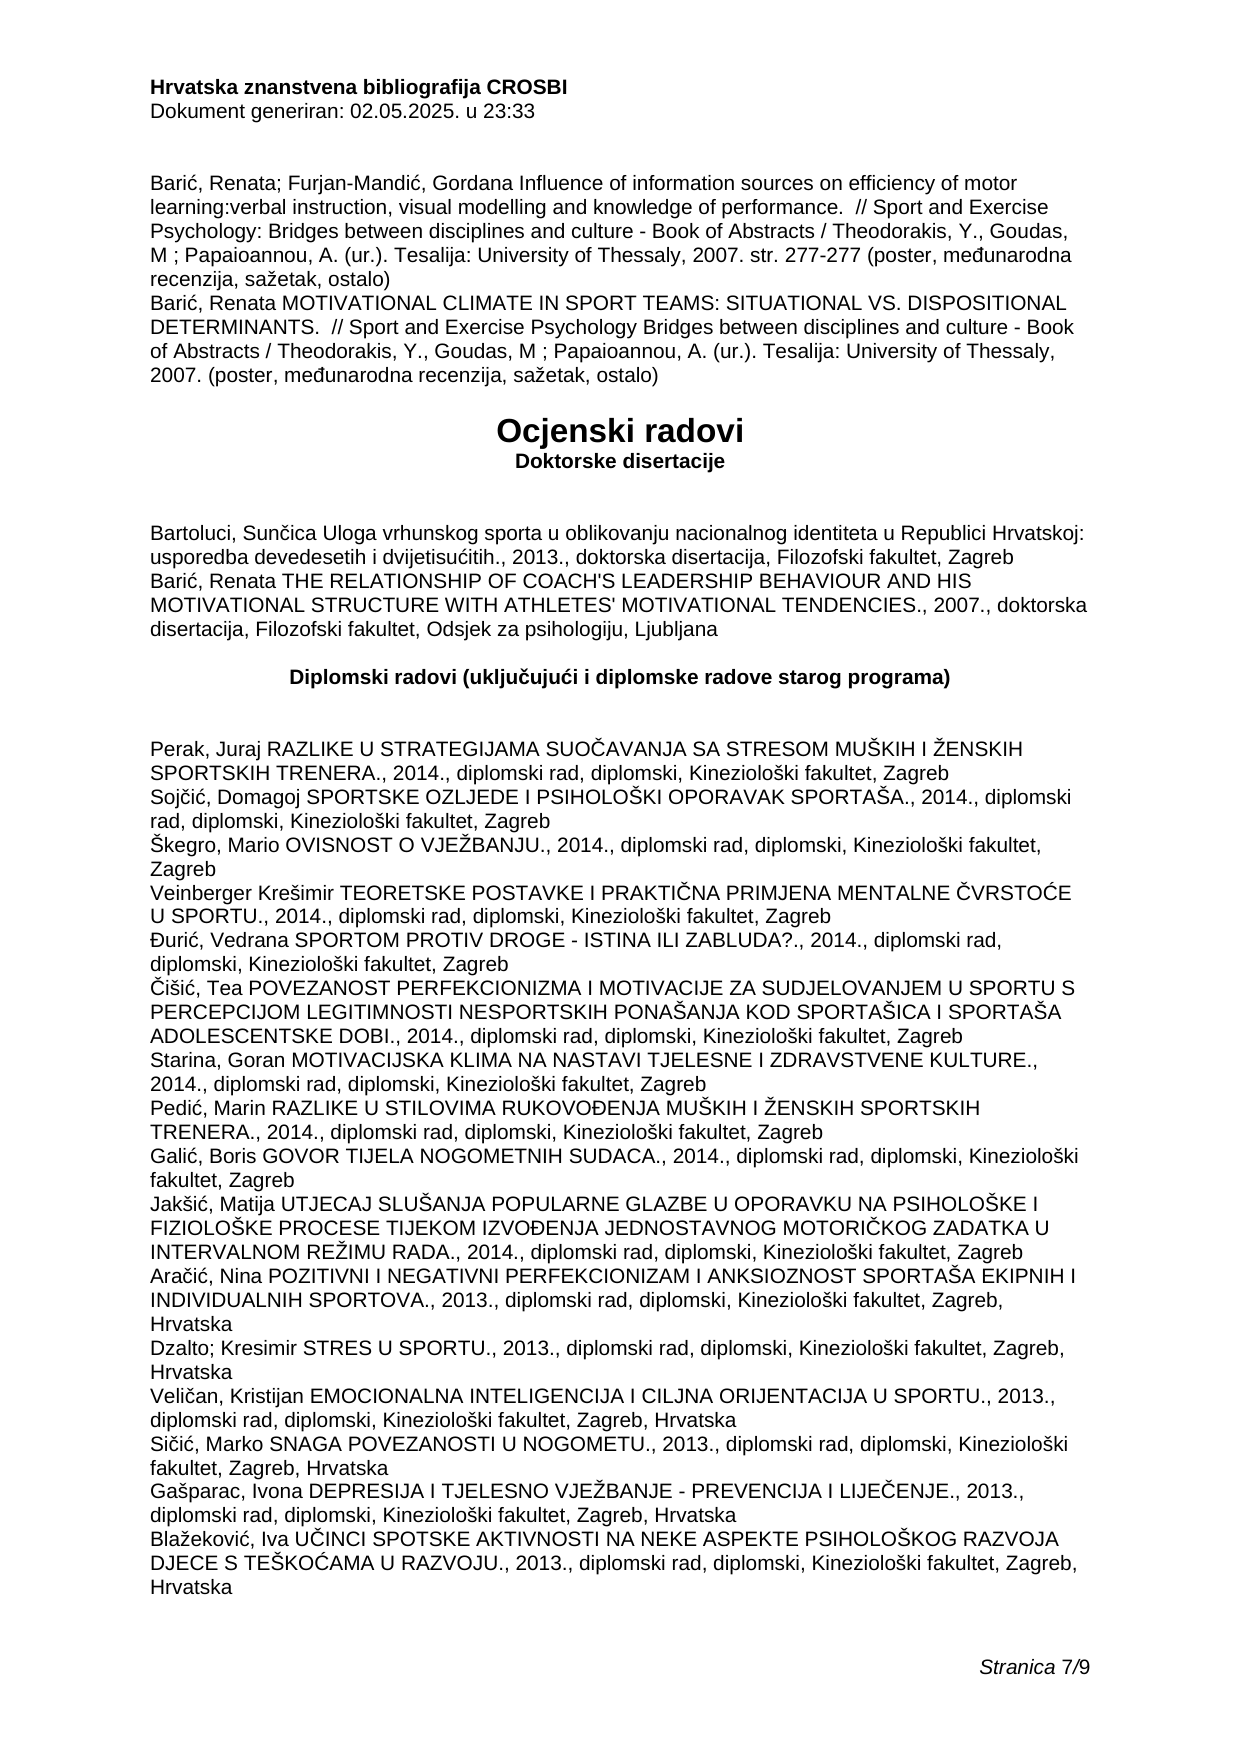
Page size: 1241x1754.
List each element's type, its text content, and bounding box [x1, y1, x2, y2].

text Starina, Goran [150, 1048, 1090, 1096]
text Veličan, Kristijan [150, 1383, 1090, 1431]
text Jakšić, Matija [150, 1192, 1090, 1264]
text Barić, Renata [150, 291, 1090, 387]
text Škegro, Mario [150, 832, 1090, 880]
text Barić, Renata; Furjan-Mandić, Gordana [150, 171, 1090, 291]
text Sojčić, Domagoj [150, 784, 1090, 832]
subtitle Diplomski radovi (uključujući i diplomske radove starog programa) [150, 665, 1090, 689]
text Gašparac, Ivona [150, 1479, 1090, 1527]
text Aračić, Nina [150, 1264, 1090, 1336]
text Veinberger Krešimir [150, 880, 1090, 928]
text Perak, Juraj [150, 737, 1090, 784]
text Bartoluci, Sunčica [150, 521, 1090, 569]
subtitle Ocjenski radovi [150, 411, 1090, 449]
text Blažeković, Iva [150, 1527, 1090, 1599]
text Dzalto; Kresimir [150, 1336, 1090, 1383]
text Čišić, Tea [150, 976, 1090, 1048]
text Đurić, Vedrana [150, 928, 1090, 976]
text Pedić, Marin [150, 1096, 1090, 1144]
text Sičić, Marko [150, 1431, 1090, 1479]
text Barić, Renata [150, 569, 1090, 641]
text Galić, Boris [150, 1144, 1090, 1192]
subtitle Doktorske disertacije [150, 449, 1090, 473]
